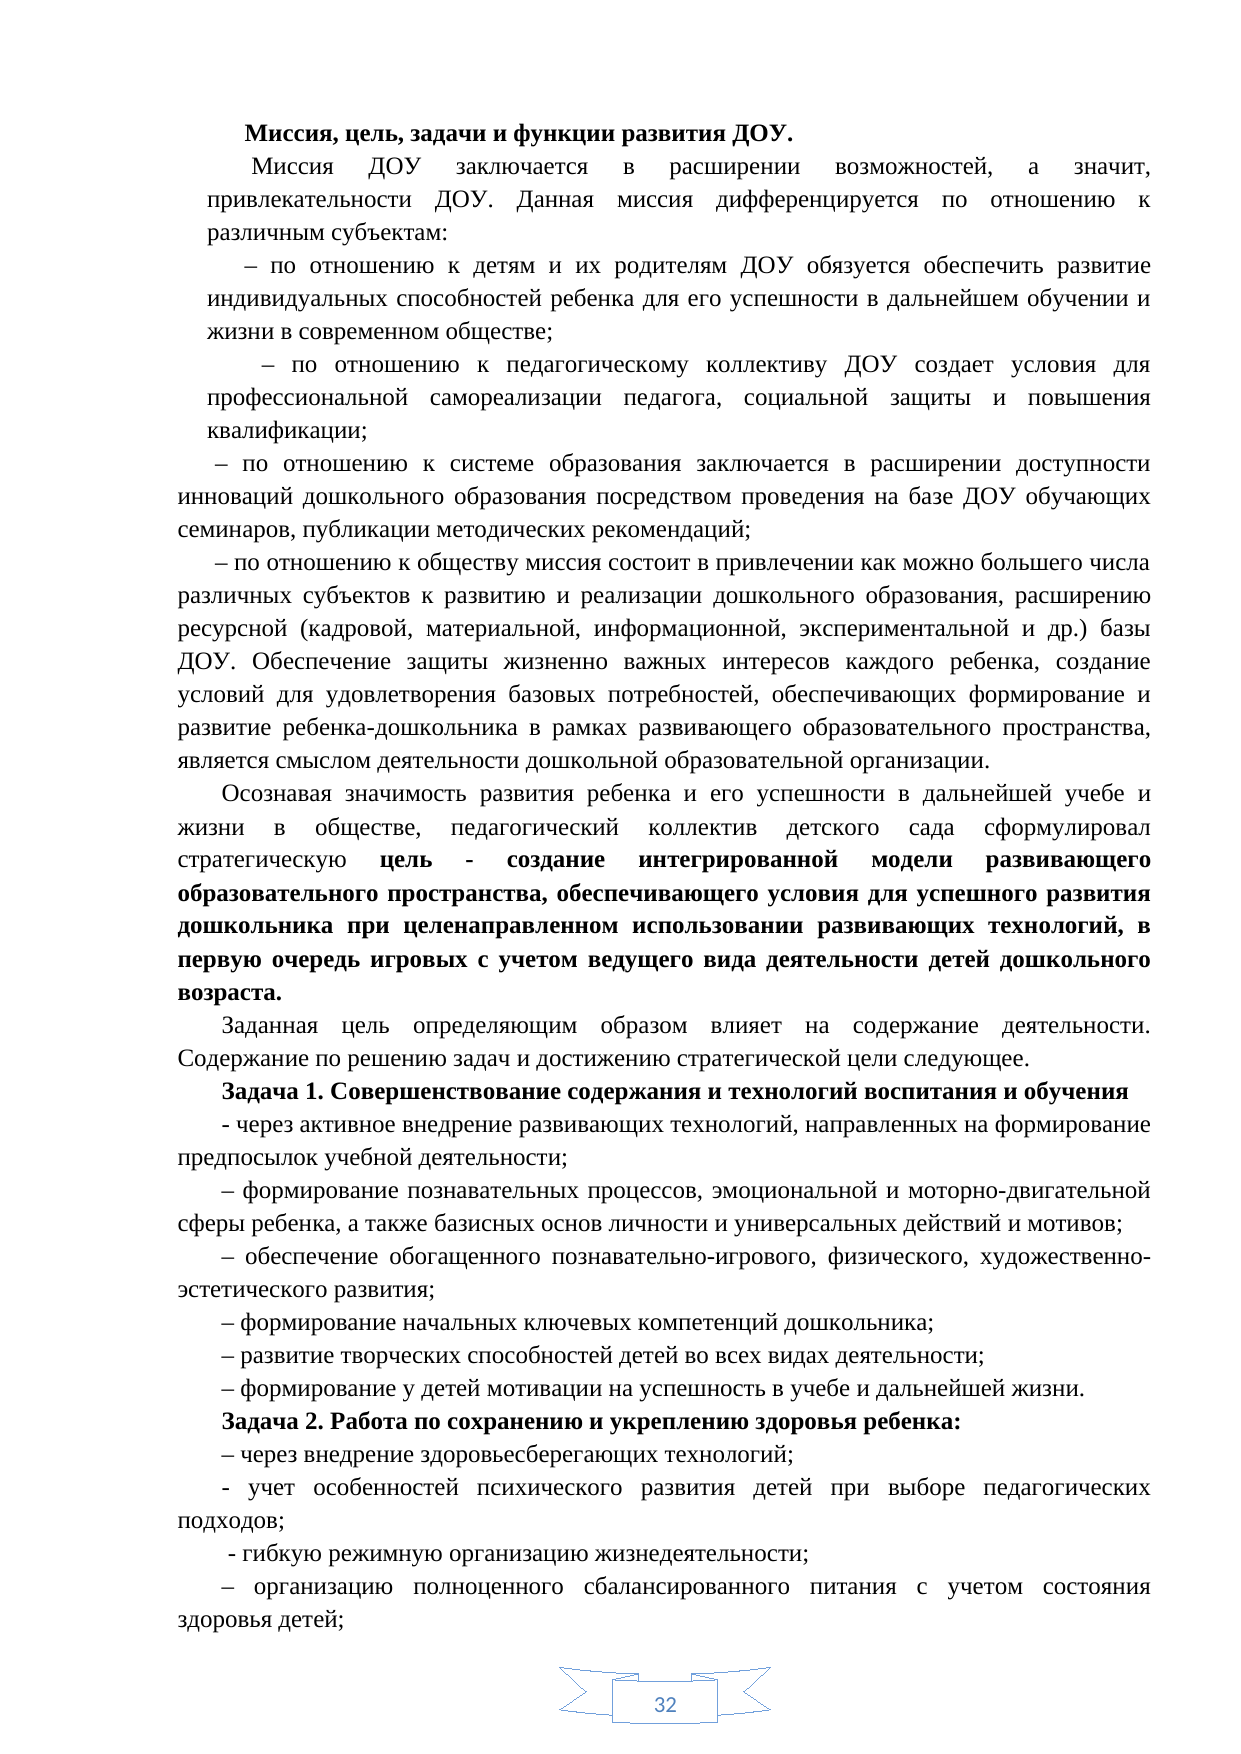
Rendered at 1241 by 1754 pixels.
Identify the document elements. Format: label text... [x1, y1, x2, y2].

text Задача 2. Работа по сохранению и укреплению здоровья ребенка: [177, 1406, 1152, 1435]
text Миссия, цель, задачи и функции развития ДОУ. [207, 118, 1152, 147]
text Задача 1. Совершенствование содержания и технологий воспитания и обучения [177, 1076, 1152, 1104]
text - учет особенностей психического развития детей при выборе педагогических подходов; [177, 1472, 1152, 1534]
text – формирование у детей мотивации на успешность в учебе и дальнейшей жизни. [177, 1373, 1152, 1402]
text – по отношению к педагогическому коллективу ДОУ создает условия для профессиональной самореализации педагога, социальной защиты и повышения квалификации; [207, 349, 1152, 444]
text – через внедрение здоровьесберегающих технологий; [177, 1439, 1152, 1468]
text – по отношению к системе образования заключается в расширении доступности инноваций дошкольного образования посредством проведения на базе ДОУ обучающих семинаров, публикации методических рекомендаций; [177, 448, 1152, 543]
text – по отношению к детям и их родителям ДОУ обязуется обеспечить развитие индивидуальных способностей ребенка для его успешности в дальнейшем обучении и жизни в современном обществе; [207, 250, 1152, 345]
text – формирование познавательных процессов, эмоциональной и моторно-двигательной сферы ребенка, а также базисных основ личности и универсальных действий и мотивов; [177, 1175, 1152, 1237]
text - гибкую режимную организацию жизнедеятельности; [177, 1538, 1152, 1567]
text - через активное внедрение развивающих технологий, направленных на формирование предпосылок учебной деятельности; [177, 1109, 1152, 1171]
text – по отношению к обществу миссия состоит в привлечении как можно большего числа различных субъектов к развитию и реализации дошкольного образования, расширению ресурсной (кадровой, материальной, информационной, экспериментальной и др.) базы ДОУ. Обеспечение защиты жизненно важных интересов каждого ребенка, создание условий для удовлетворения базовых потребностей, обеспечивающих формирование и развитие ребенка-дошкольника в рамках развивающего образовательного пространства, является смыслом деятельности дошкольной образовательной организации. [177, 547, 1152, 774]
text – организацию полноценного сбалансированного питания с учетом состояния здоровья детей; [177, 1571, 1152, 1633]
text – обеспечение обогащенного познавательно-игрового, физического, художественно- эстетического развития; [177, 1241, 1152, 1303]
text Заданная цель определяющим образом влияет на содержание деятельности. Содержание по решению задач и достижению стратегической цели следующее. [177, 1010, 1152, 1071]
text Осознавая значимость развития ребенка и его успешности в дальнейшей учебе и жизни в обществе, педагогический коллектив детского сада сформулировал стратегическую цель - создание интегрированной модели развивающего образовательного пространства, обеспечивающего условия для успешного развития дошкольника при целенаправленном использовании развивающих технологий, в первую очередь игровых с учетом ведущего вида деятельности детей дошкольного возраста. [177, 778, 1152, 1005]
text – развитие творческих способностей детей во всех видах деятельности; [177, 1340, 1152, 1369]
text – формирование начальных ключевых компетенций дошкольника; [177, 1307, 1152, 1336]
text Миссия ДОУ заключается в расширении возможностей, а значит, привлекательности ДОУ. Данная миссия дифференцируется по отношению к различным субъектам: [207, 151, 1152, 246]
